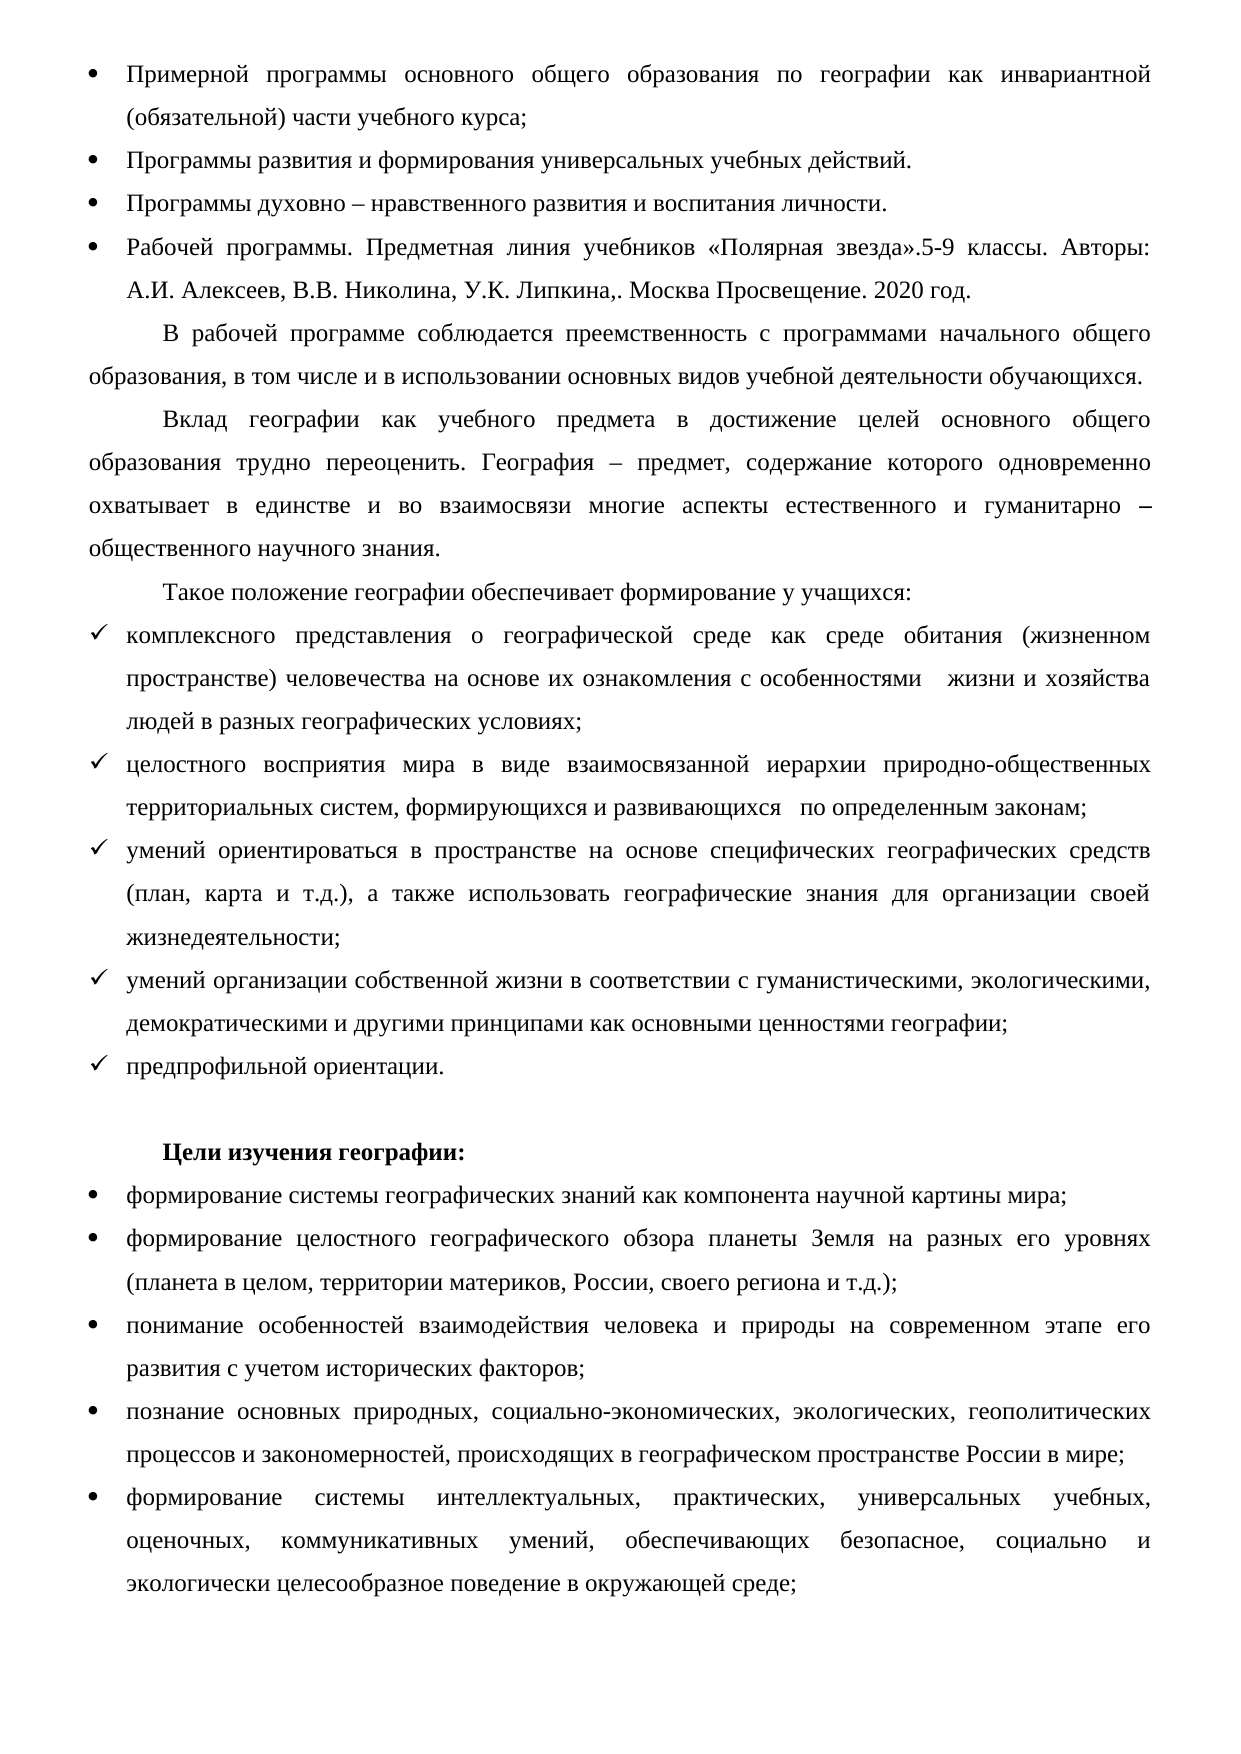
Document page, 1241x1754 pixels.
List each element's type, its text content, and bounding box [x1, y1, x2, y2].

list формирование системы географических знаний как компонента научной картины мира; [89, 1180, 1152, 1209]
list Программы духовно – нравственного развития и воспитания личности. [89, 188, 1152, 217]
list формирование целостного географического обзора планеты Земля на разных его уровнях (планета в целом, территории материков, России, своего региона и т.д.); [89, 1223, 1152, 1295]
list Рабочей программы. Предметная линия учебников «Полярная звезда».5-9 классы. Авторы: А.И. Алексеев, В.В. Николина, У.К. Липкина,. Москва Просвещение. 2020 год. [89, 232, 1152, 303]
text Вклад географии как учебного предмета в достижение целей основного общего образования трудно переоценить. География – предмет, содержание которого одновременно охватывает в единстве и во взаимосвязи многие аспекты естественного и гуманитарно – общественного научного знания. [89, 404, 1152, 562]
list умений организации собственной жизни в соответствии с гуманистическими, экологическими, демократическими и другими принципами как основными ценностями географии; [89, 965, 1152, 1037]
list умений ориентироваться в пространстве на основе специфических географических средств (план, карта и т.д.), а также использовать географические знания для организации своей жизнедеятельности; [89, 835, 1152, 950]
text Такое положение географии обеспечивает формирование у учащихся: [89, 577, 1152, 605]
list познание основных природных, социально-экономических, экологических, геополитических процессов и закономерностей, происходящих в географическом пространстве России в мире; [89, 1396, 1152, 1468]
list предпрофильной ориентации. [89, 1051, 1152, 1080]
text Цели изучения географии: [89, 1137, 1152, 1166]
list комплексного представления о географической среде как среде обитания (жизненном пространстве) человечества на основе их ознакомления с особенностями жизни и хозяйства людей в разных географических условиях; [89, 620, 1152, 735]
list целостного восприятия мира в виде взаимосвязанной иерархии природно-общественных территориальных систем, формирующихся и развивающихся по определенным законам; [89, 749, 1152, 821]
list понимание особенностей взаимодействия человека и природы на современном этапе его развития с учетом исторических факторов; [89, 1310, 1152, 1382]
list Примерной программы основного общего образования по географии как инвариантной (обязательной) части учебного курса; [89, 59, 1152, 131]
list формирование системы интеллектуальных, практических, универсальных учебных, оценочных, коммуникативных умений, обеспечивающих безопасное, социально и экологически целесообразное поведение в окружающей среде; [89, 1482, 1152, 1597]
list Программы развития и формирования универсальных учебных действий. [89, 145, 1152, 174]
text В рабочей программе соблюдается преемственность с программами начального общего образования, в том числе и в использовании основных видов учебной деятельности обучающихся. [89, 318, 1152, 390]
